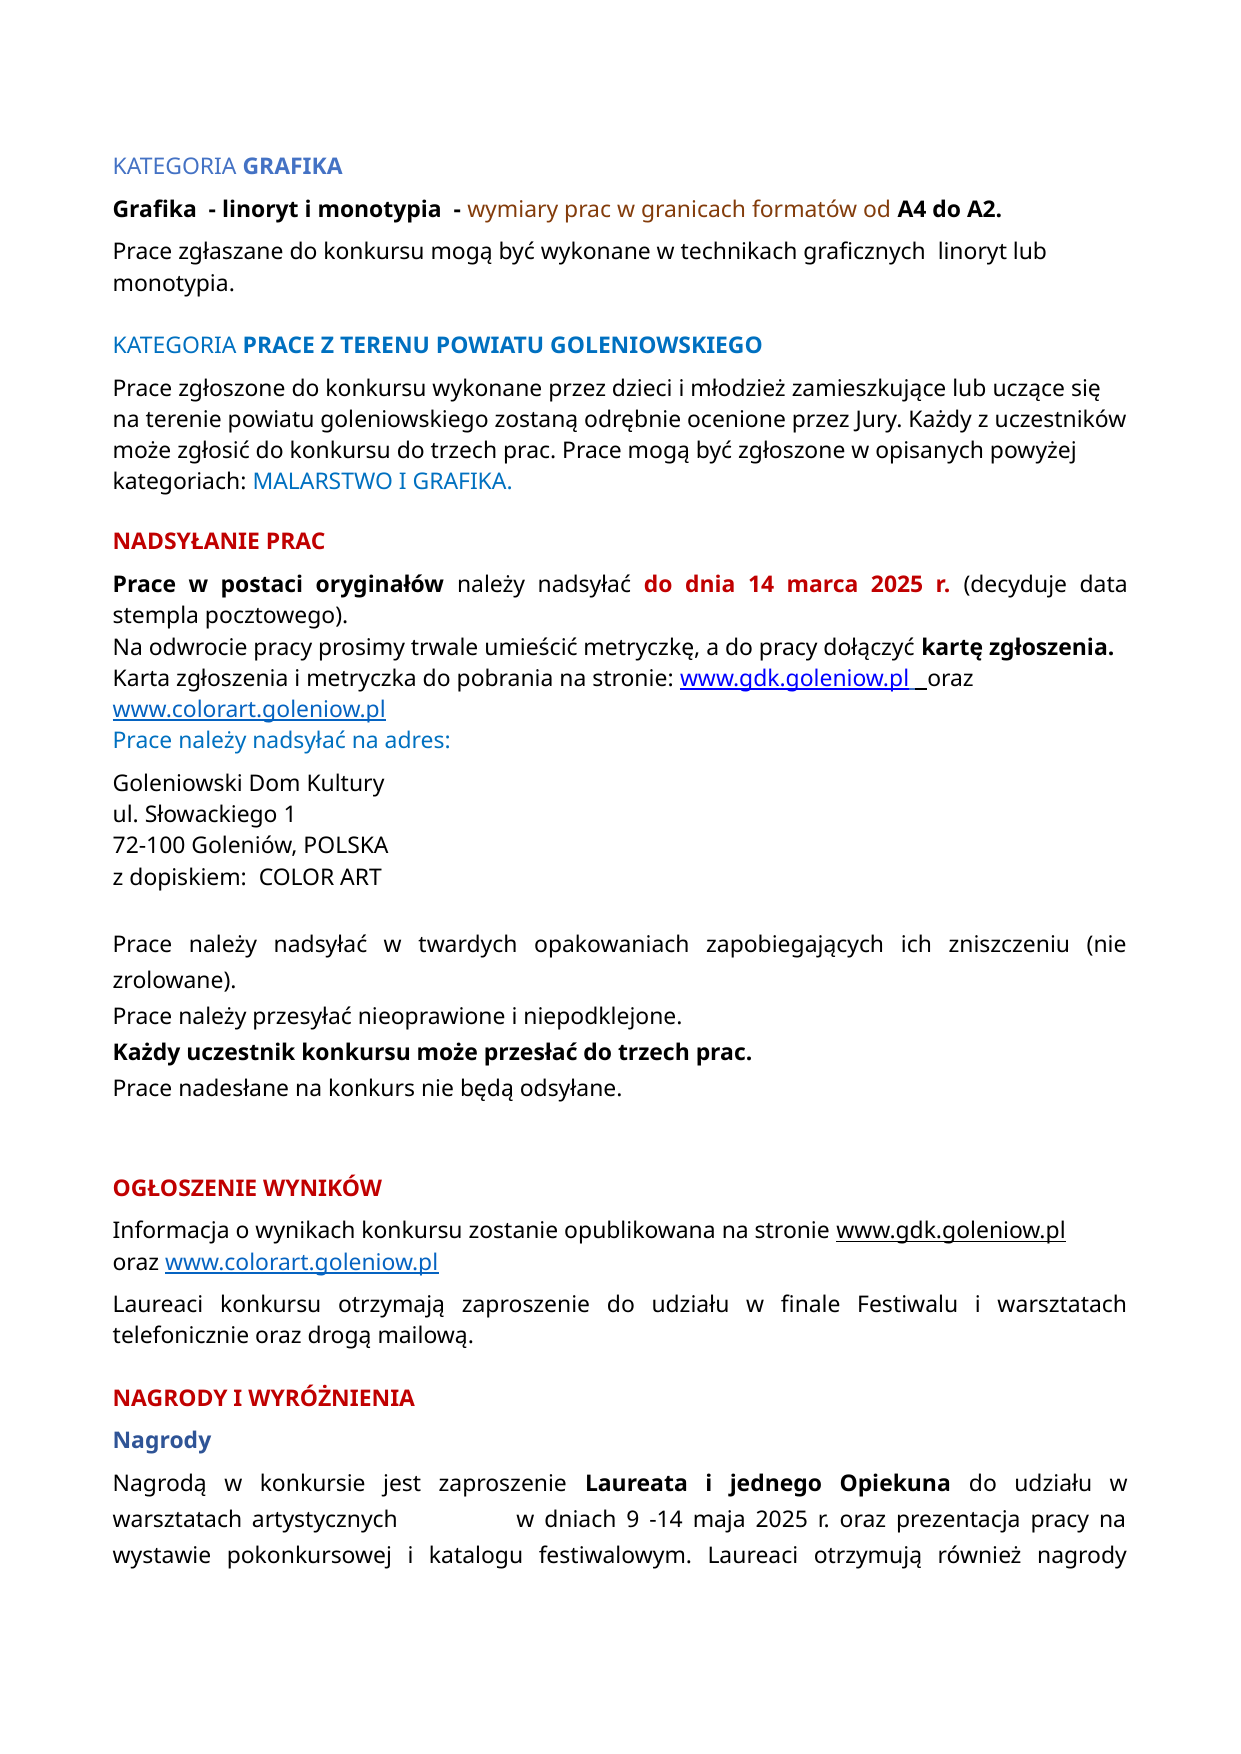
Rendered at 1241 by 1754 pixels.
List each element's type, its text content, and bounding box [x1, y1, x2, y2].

text OGŁOSZENIE WYNIKÓW [112, 1172, 1128, 1203]
text Karta zgłoszenia i metryczka do pobrania na stronie: www.gdk.goleniow.pl oraz www.colorart.goleniow.pl [112, 662, 1128, 724]
text Nagrody [112, 1424, 1128, 1456]
text Prace w postaci oryginałów należy nadsyłać do dnia 14 marca 2025 r. (decyduje data stempla pocztowego). [112, 568, 1128, 630]
text Na odwrocie pracy prosimy trwale umieścić metryczkę, a do pracy dołączyć kartę zgłoszenia. [112, 630, 1128, 662]
text Goleniowski Dom Kultury [112, 767, 1128, 798]
text Prace należy przesyłać nieoprawione i niepodklejone. [112, 999, 1128, 1031]
text Laureaci konkursu otrzymają zaproszenie do udziału w finale Festiwalu i warsztatach telefonicznie oraz drogą mailową. [112, 1288, 1128, 1351]
text KATEGORIA PRACE Z TERENU POWIATU GOLENIOWSKIEGO [112, 329, 1128, 360]
text ul. Słowackiego 1 [112, 798, 1128, 829]
text Prace zgłaszane do konkursu mogą być wykonane w technikach graficznych linoryt lub monotypia. [112, 235, 1128, 298]
text Prace zgłoszone do konkursu wykonane przez dzieci i młodzież zamieszkujące lub uczące się na terenie powiatu goleniowskiego zostaną odrębnie ocenione przez Jury. Każdy z uczestników może zgłosić do konkursu do trzech prac. Prace mogą być zgłoszone w opisanych powyżej kategoriach: MALARSTWO I GRAFIKA. [112, 372, 1128, 497]
text z dopiskiem: COLOR ART [112, 861, 1128, 892]
text Informacja o wynikach konkursu zostanie opublikowana na stronie www.gdk.goleniow.pl [112, 1214, 1128, 1246]
text oraz www.colorart.goleniow.pl [112, 1246, 1128, 1277]
text Prace należy nadsyłać na adres: [112, 724, 1128, 755]
text Każdy uczestnik konkursu może przesłać do trzech prac. [112, 1036, 1128, 1067]
text Prace nadesłane na konkurs nie będą odsyłane. [112, 1071, 1128, 1103]
text Grafika - linoryt i monotypia - wymiary prac w granicach formatów od A4 do A2. [112, 193, 1128, 224]
text KATEGORIA GRAFIKA [112, 150, 1128, 181]
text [112, 1467, 1128, 1570]
text Prace należy nadsyłać w twardych opakowaniach zapobiegających ich zniszczeniu (nie zrolowane). [112, 928, 1128, 995]
text 72-100 Goleniów, POLSKA [112, 829, 1128, 861]
text NAGRODY I WYRÓŻNIENIA [112, 1382, 1128, 1413]
text NADSYŁANIE PRAC [112, 525, 1128, 557]
